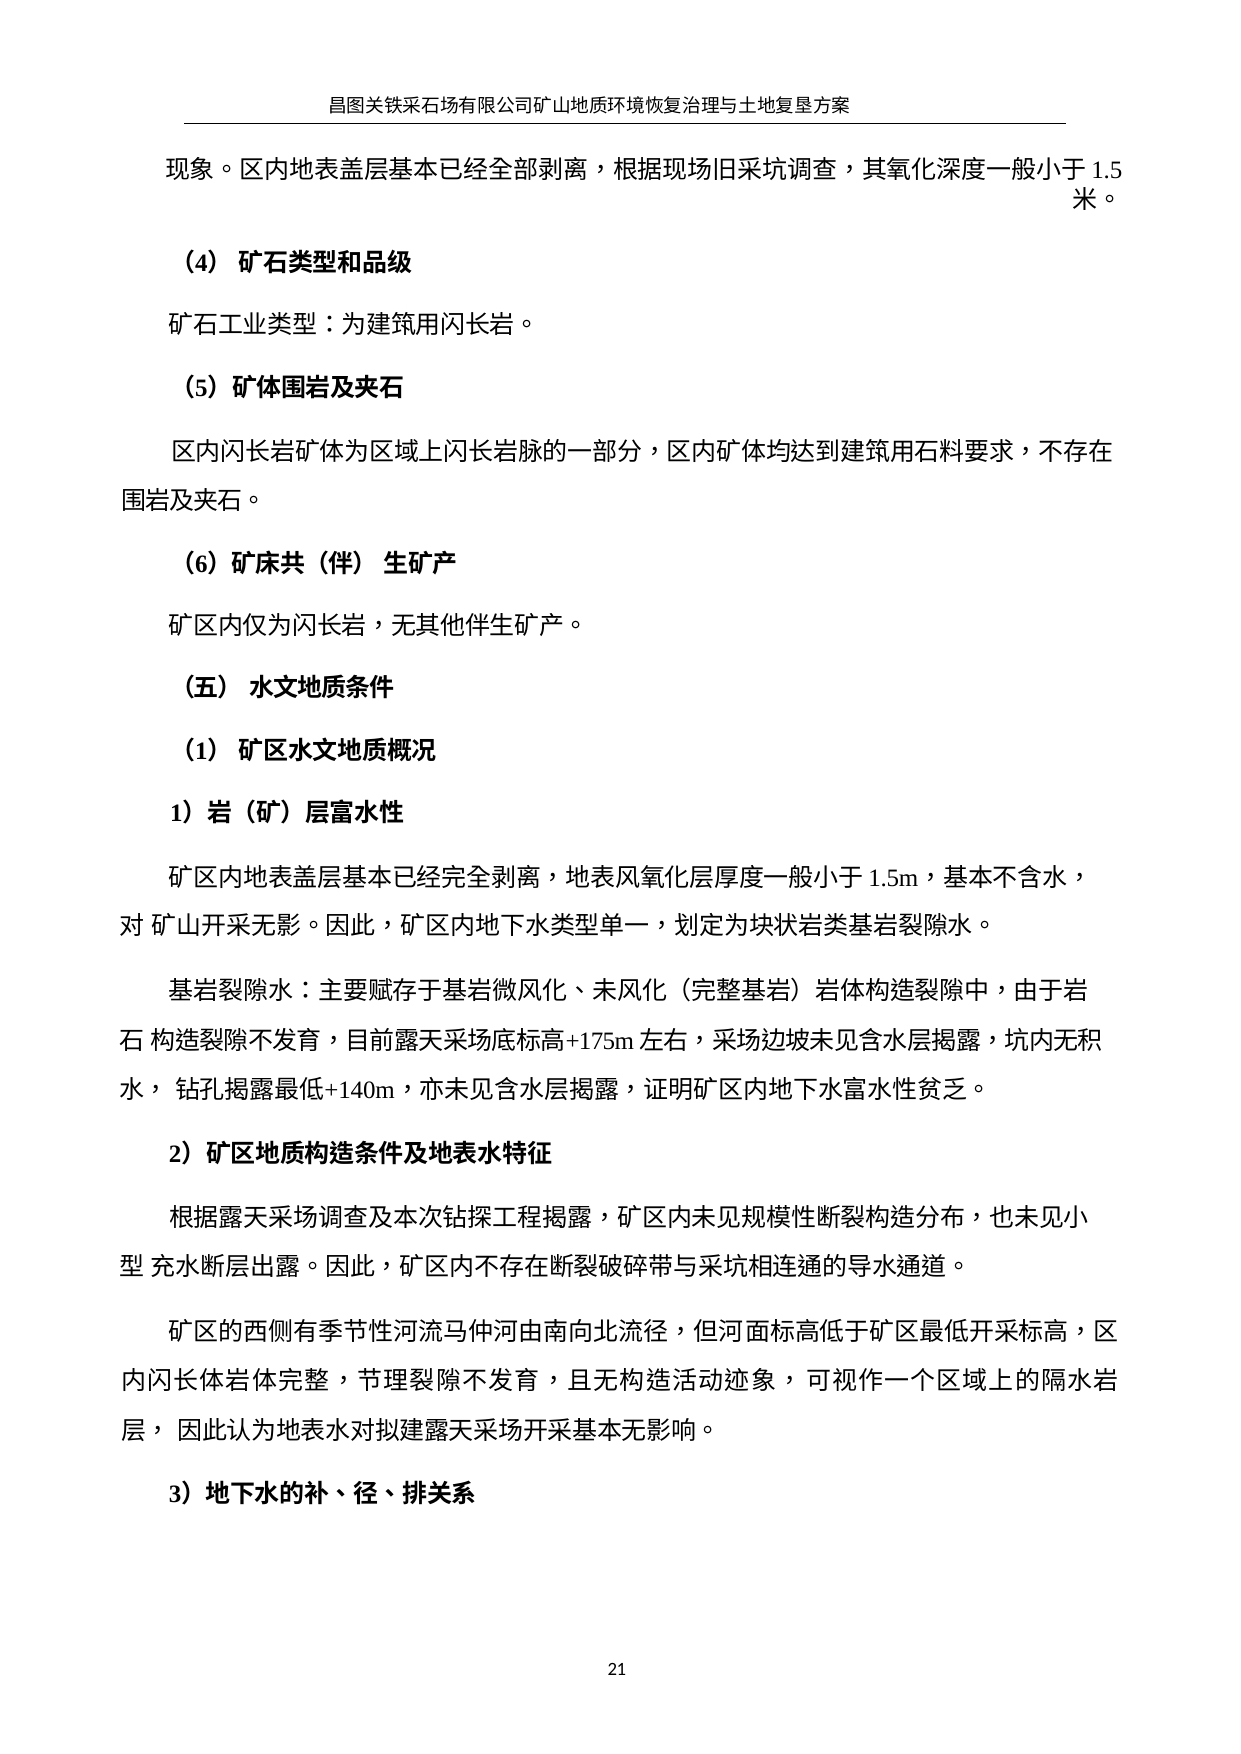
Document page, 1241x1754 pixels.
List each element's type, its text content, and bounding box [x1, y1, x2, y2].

text （五） 水文地质条件 [170, 672, 1122, 703]
text 3）地下水的补、径、排关系 [168, 1478, 1122, 1509]
text 区内闪长岩矿体为区域上闪长岩脉的一部分，区内矿体均达到建筑用石料要求，不存在 围岩及夹石。 [121, 434, 1113, 517]
text 1）岩（矿）层富水性 [170, 797, 1122, 827]
text （4） 矿石类型和品级 [170, 247, 1122, 278]
text 2）矿区地质构造条件及地表水特征 [169, 1137, 1122, 1168]
text （1） 矿区水文地质概况 [170, 734, 1122, 765]
text 矿区的西侧有季节性河流马仲河由南向北流径，但河面标高低于矿区最低开采标高，区 内闪长体岩体完整，节理裂隙不发育，且无构造活动迹象，可视作一个区域上的隔水岩层， 因此认为地表水对拟建露天采场开采基本无影响。 [121, 1313, 1119, 1446]
text 根据露天采场调查及本次钻探工程揭露，矿区内未见规模性断裂构造分布，也未见小型 充水断层出露。因此，矿区内不存在断裂破碎带与采坑相连通的导水通道。 [119, 1199, 1113, 1283]
text 现象。区内地表盖层基本已经全部剥离，根据现场旧采坑调查，其氧化深度一般小于1.5米。 [119, 154, 1122, 216]
text （5）矿体围岩及夹石 [170, 372, 1122, 402]
text 矿石工业类型：为建筑用闪长岩。 [169, 309, 1122, 340]
text 基岩裂隙水：主要赋存于基岩微风化、未风化（完整基岩）岩体构造裂隙中，由于岩石 构造裂隙不发育，目前露天采场底标高+175m左右，采场边坡未见含水层揭露，坑内无积水， 钻孔揭露最低+140m，亦未见含水层揭露，证明矿区内地下水富水性贫乏。 [119, 973, 1113, 1106]
text 矿区内仅为闪长岩，无其他伴生矿产。 [169, 610, 1122, 641]
text 矿区内地表盖层基本已经完全剥离，地表风氧化层厚度一般小于1.5m，基本不含水，对 矿山开采无影。因此，矿区内地下水类型单一，划定为块状岩类基岩裂隙水。 [119, 859, 1112, 942]
text （6）矿床共（伴） 生矿产 [170, 547, 1122, 578]
